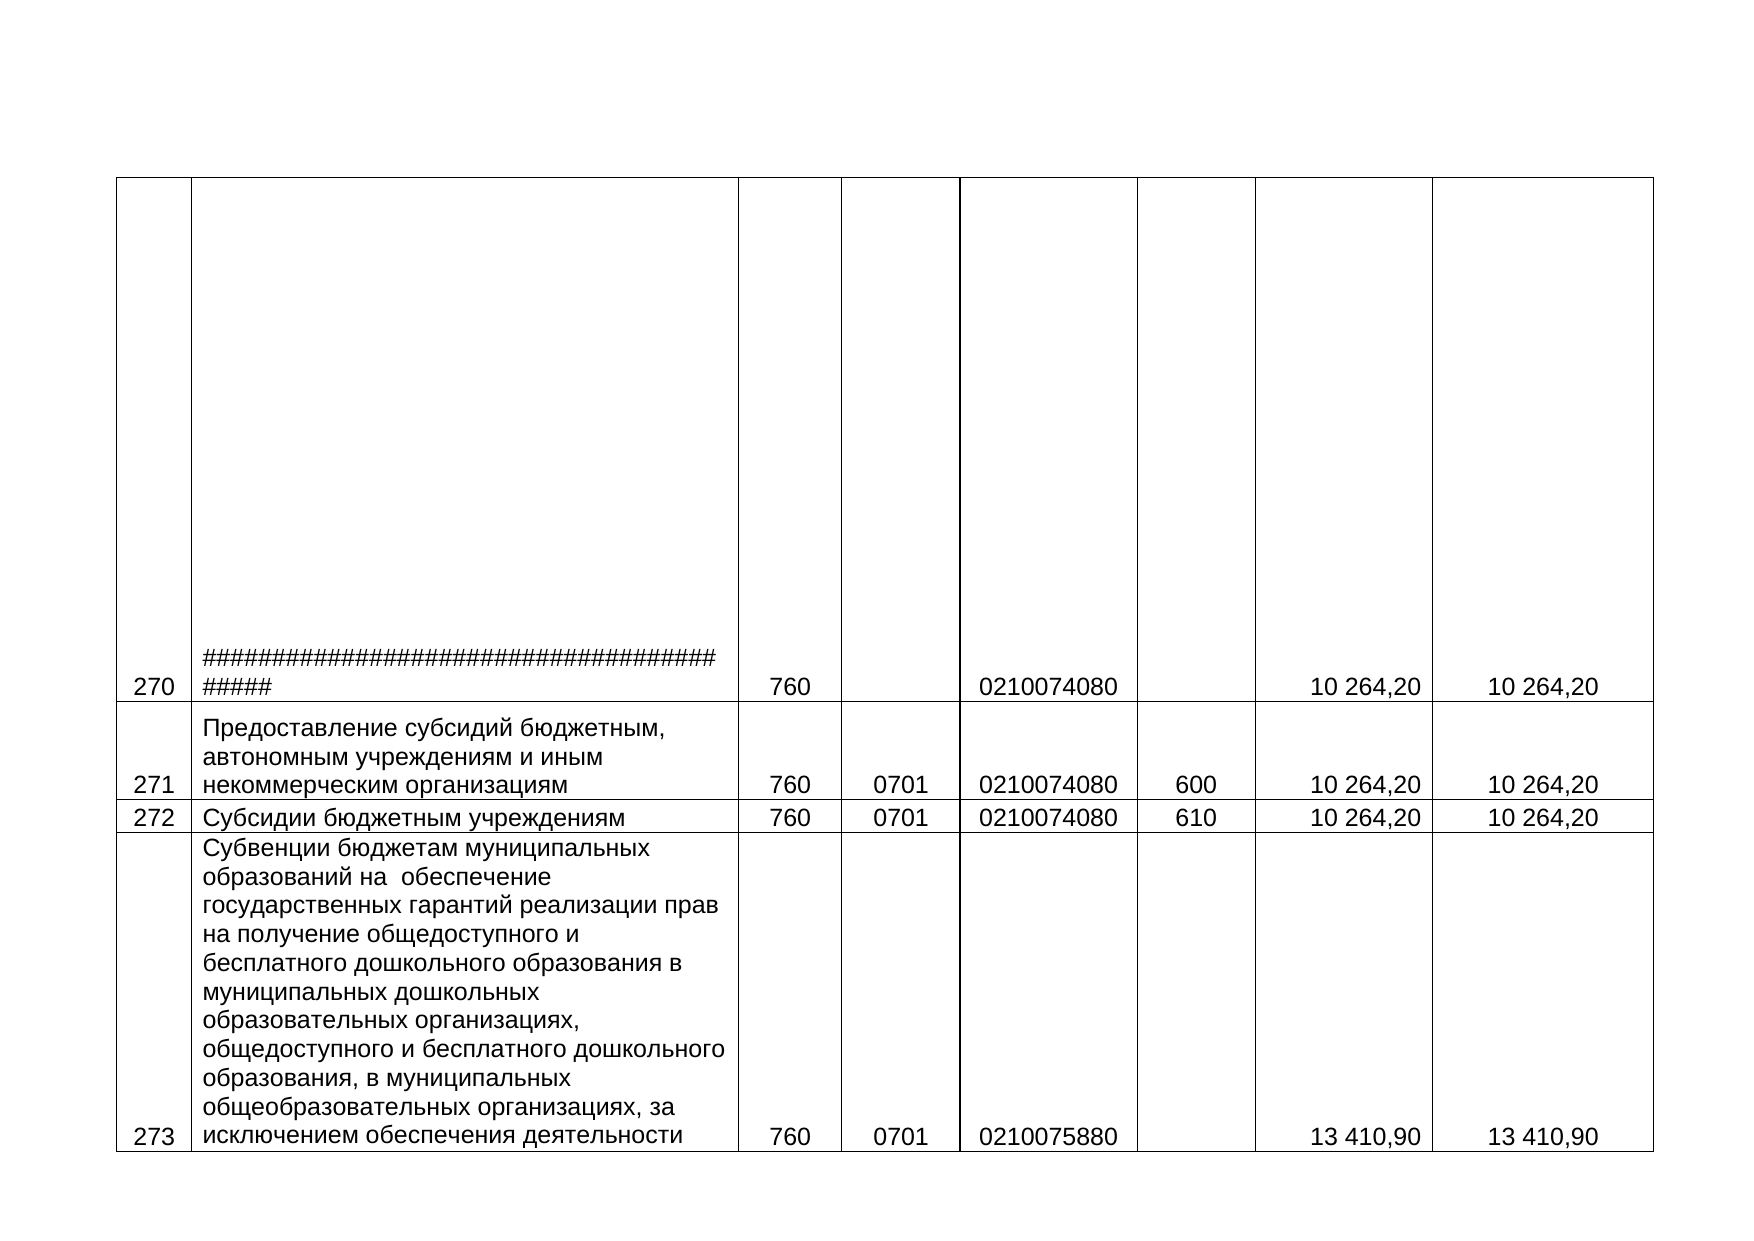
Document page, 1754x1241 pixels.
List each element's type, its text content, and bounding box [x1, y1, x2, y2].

table_cell [1138, 833, 1255, 1151]
table_cell 273 [117, 833, 191, 1151]
table_cell 10 264,20 [1256, 702, 1432, 799]
table_cell 0701 [842, 833, 959, 1151]
table_cell 600 [1138, 702, 1255, 799]
table_cell 760 [739, 702, 841, 799]
table_cell 610 [1138, 800, 1255, 832]
table_cell [1138, 178, 1255, 701]
table_cell 0210074080 [961, 800, 1137, 832]
table_cell [842, 178, 959, 701]
table_cell 13 410,90 [1256, 833, 1432, 1151]
table_cell 760 [739, 800, 841, 832]
table_cell 0210074080 [961, 178, 1137, 701]
table_cell 0210074080 [961, 702, 1137, 799]
table_cell 271 [117, 702, 191, 799]
table_cell 10 264,20 [1256, 178, 1432, 701]
table_cell 10 264,20 [1433, 178, 1653, 701]
table_cell 0701 [842, 800, 959, 832]
table_cell 0210075880 [961, 833, 1137, 1151]
table_cell ########################################## [192, 178, 738, 701]
table_cell 0701 [842, 702, 959, 799]
table_cell Предоставление субсидий бюджетным, автономным учреждениям и иным некоммерческим организациям [192, 702, 738, 799]
table_cell 10 264,20 [1433, 702, 1653, 799]
table_cell 10 264,20 [1433, 800, 1653, 832]
table_cell Субсидии бюджетным учреждениям [192, 800, 738, 832]
table_cell 272 [117, 800, 191, 832]
table_cell 270 [117, 178, 191, 701]
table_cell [192, 833, 738, 1151]
table_cell 760 [739, 833, 841, 1151]
table_cell 760 [739, 178, 841, 701]
table_cell 13 410,90 [1433, 833, 1653, 1151]
table_cell 10 264,20 [1256, 800, 1432, 832]
